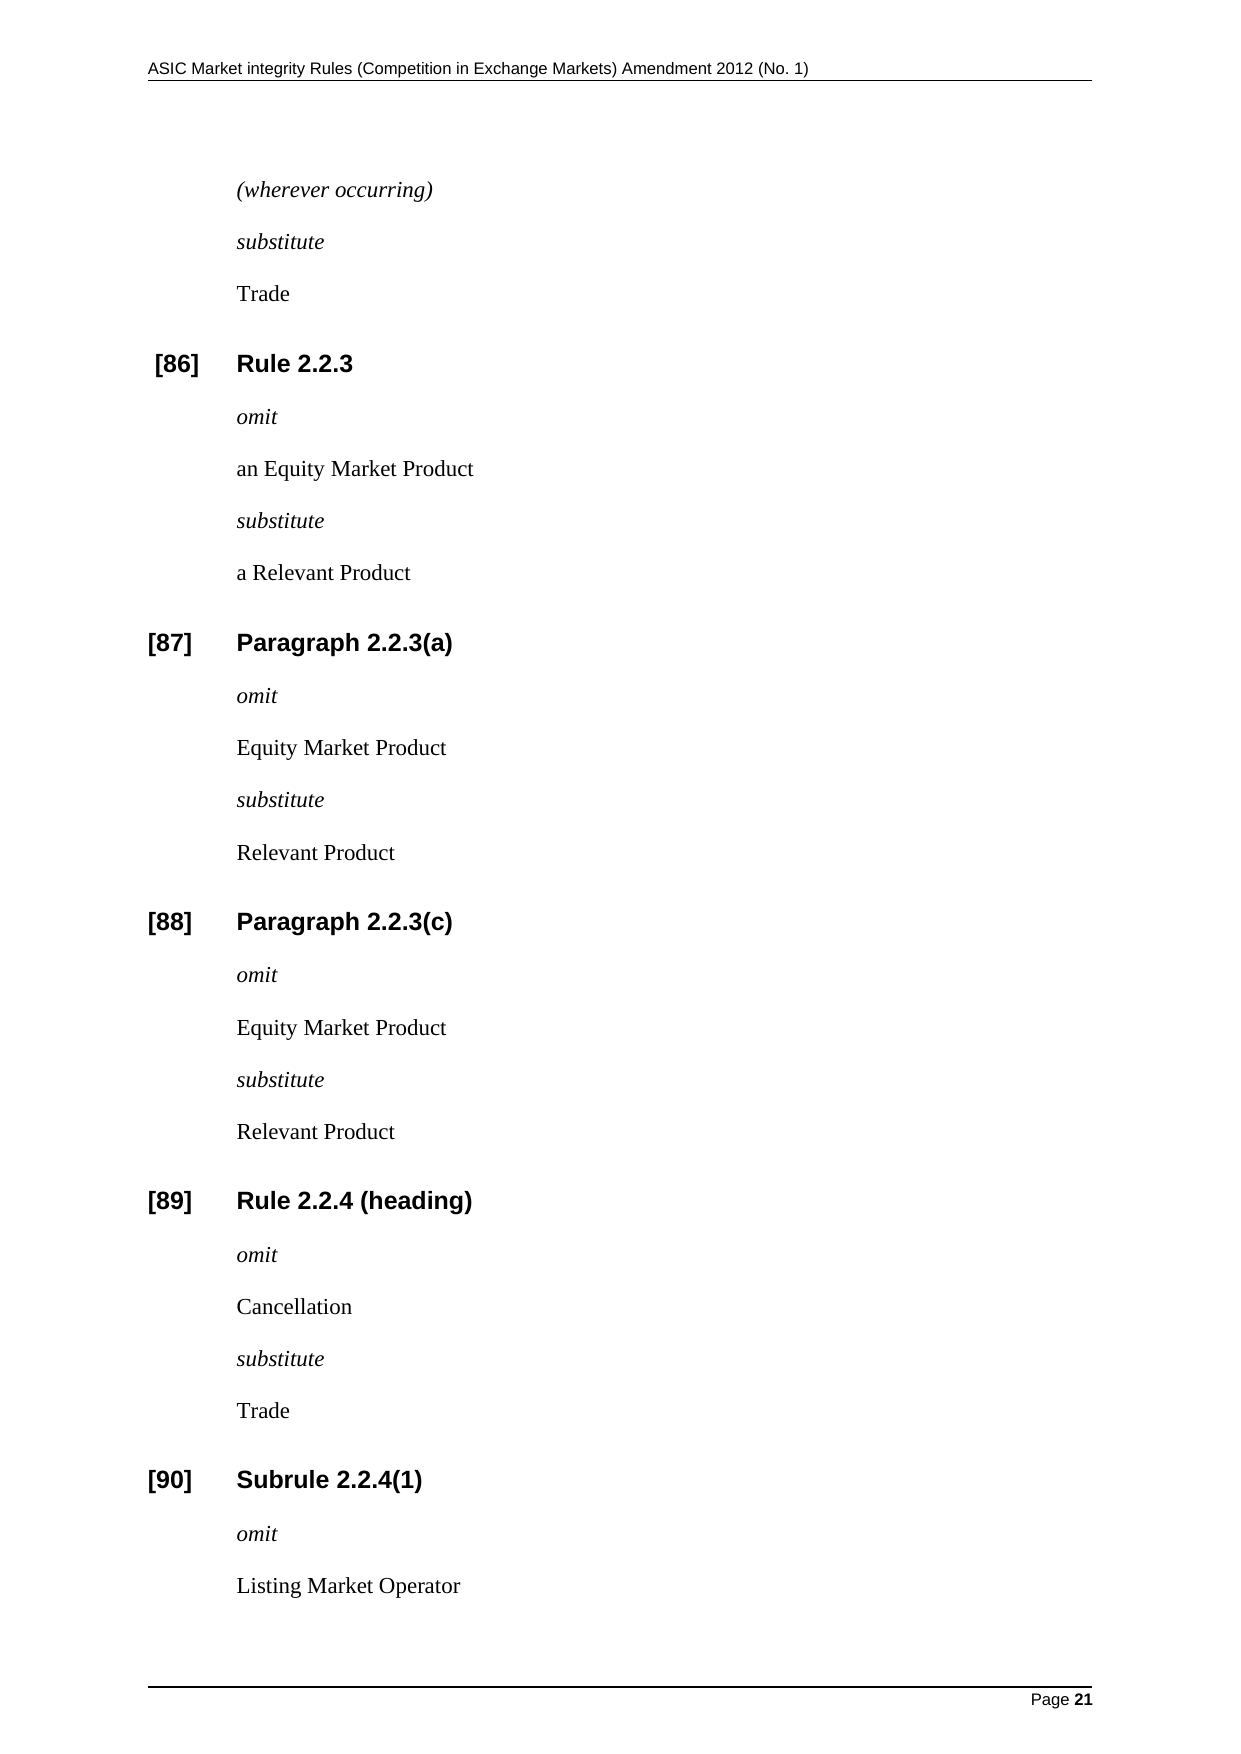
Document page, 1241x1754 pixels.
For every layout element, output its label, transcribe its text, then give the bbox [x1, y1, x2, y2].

text Trade [236, 1392, 1092, 1423]
text Equity Market Product [236, 1009, 1092, 1040]
text substitute [236, 502, 1092, 534]
text substitute [236, 223, 1092, 254]
text Equity Market Product [236, 729, 1092, 761]
text omit [236, 677, 1092, 709]
text (wherever occurring) [236, 171, 1092, 202]
subtitle [87] Paragraph 2.2.3(a) [148, 627, 1092, 657]
text Cancellation [236, 1288, 1092, 1319]
text Trade [236, 275, 1092, 307]
text Relevant Product [236, 834, 1092, 865]
text substitute [236, 1340, 1092, 1371]
subtitle [89] Rule 2.2.4 (heading) [148, 1186, 1092, 1215]
text omit [236, 957, 1092, 988]
text Listing Market Operator [236, 1567, 1092, 1598]
subtitle [90] Subrule 2.2.4(1) [148, 1465, 1092, 1494]
text an Equity Market Product [236, 450, 1092, 482]
text omit [236, 398, 1092, 429]
text Relevant Product [236, 1113, 1092, 1144]
text omit [236, 1236, 1092, 1267]
text substitute [236, 782, 1092, 813]
text a Relevant Product [236, 554, 1092, 586]
text substitute [236, 1061, 1092, 1092]
subtitle [86] Rule 2.2.3 [148, 348, 1092, 377]
text omit [236, 1515, 1092, 1546]
subtitle [88] Paragraph 2.2.3(c) [148, 907, 1092, 936]
